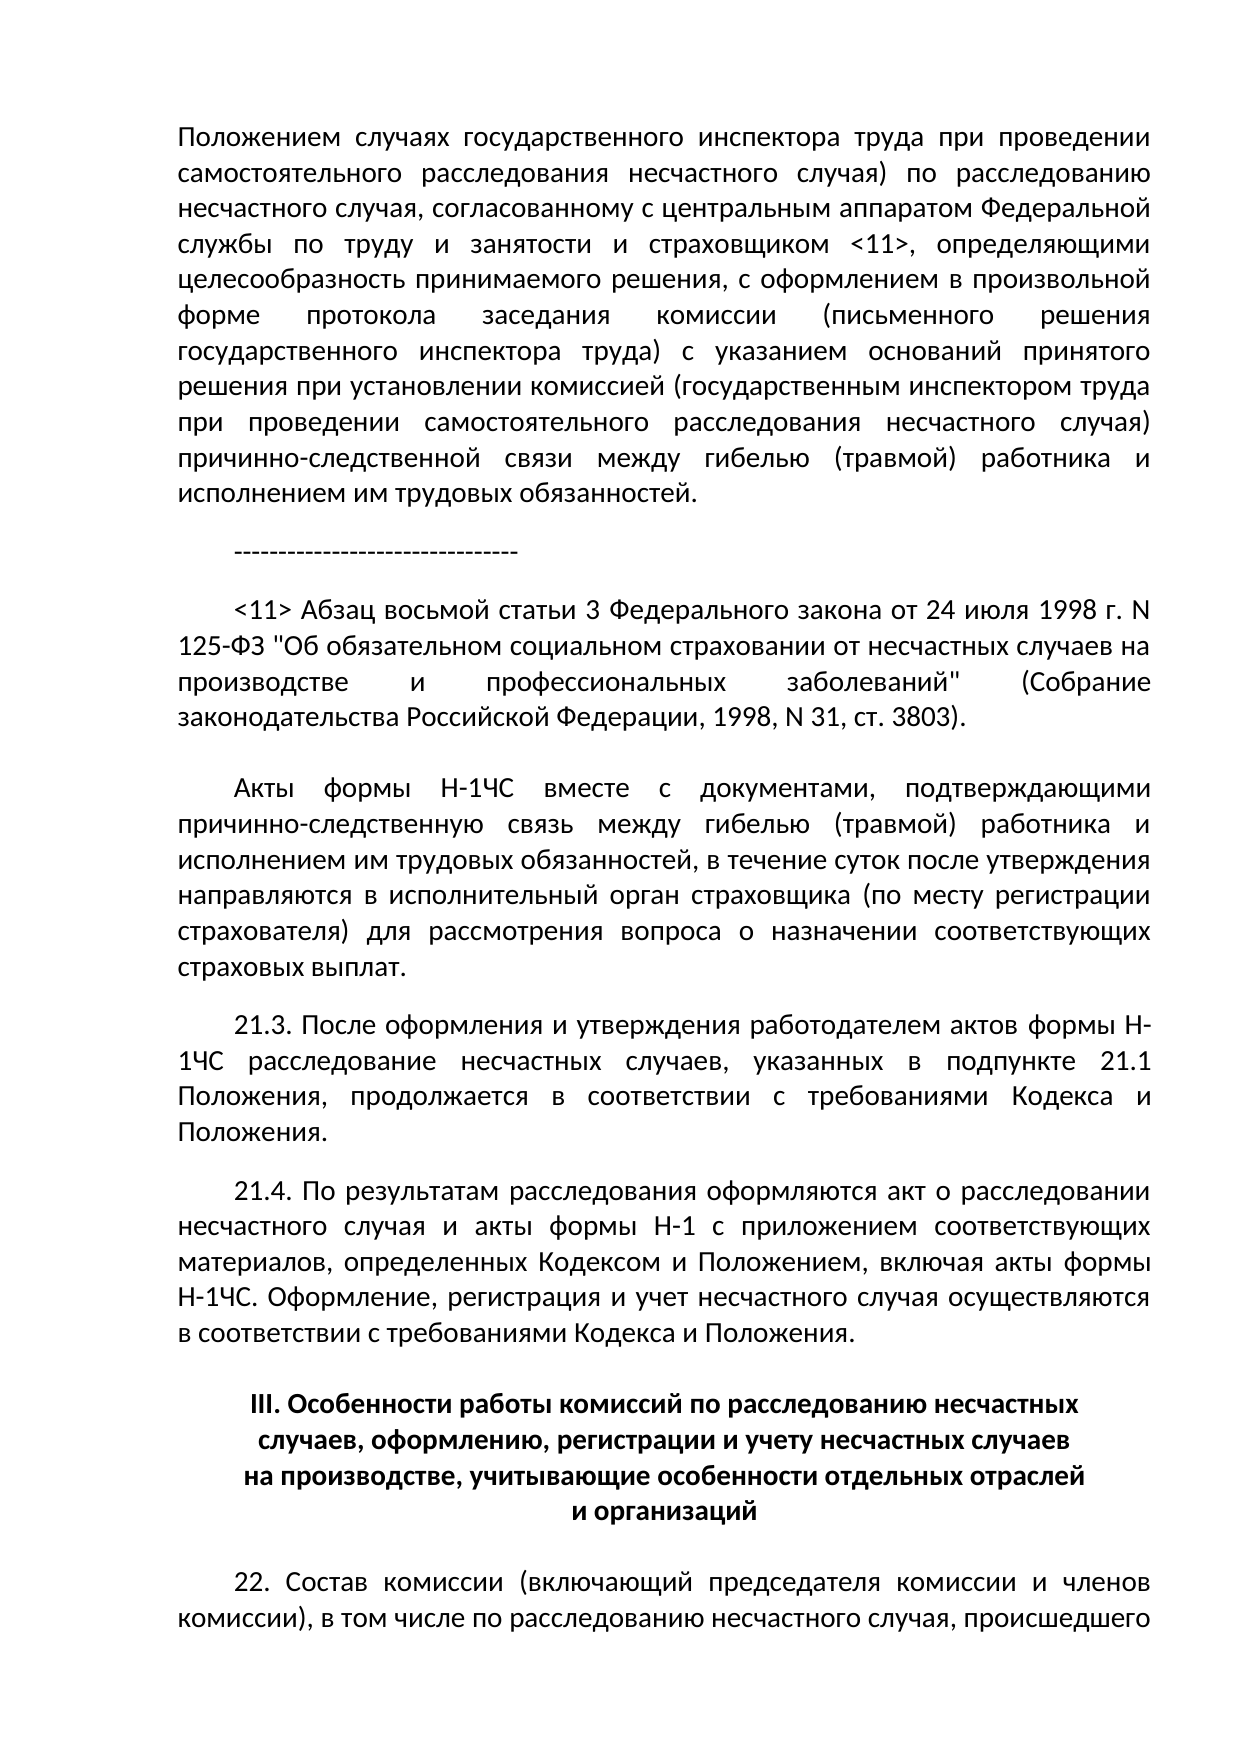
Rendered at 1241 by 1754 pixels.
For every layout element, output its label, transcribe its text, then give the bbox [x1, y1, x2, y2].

title на производстве, учитывающие особенности отдельных отраслей [177, 1457, 1152, 1492]
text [177, 118, 1152, 510]
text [177, 1563, 1152, 1635]
text 21.4. По результатам расследования оформляются акт о расследовании несчастного случая и акты формы Н-1 с приложением соответствующих материалов, определенных Кодексом и Положением, включая акты формы Н-1ЧС. Оформление, регистрация и учет несчастного случая осуществляются в соответствии с требованиями Кодекса и Положения. [177, 1172, 1152, 1350]
title и организаций [177, 1492, 1152, 1528]
text Акты формы Н-1ЧС вместе с документами, подтверждающими причинно-следственную связь между гибелью (травмой) работника и исполнением им трудовых обязанностей, в течение суток после утверждения направляются в исполнительный орган страховщика (по месту регистрации страхователя) для рассмотрения вопроса о назначении соответствующих страховых выплат. [177, 769, 1152, 983]
text <11> Абзац восьмой статьи 3 Федерального закона от 24 июля 1998 г. N 125-ФЗ "Об обязательном социальном страховании от несчастных случаев на производстве и профессиональных заболеваний" (Собрание законодательства Российской Федерации, 1998, N 31, ст. 3803). [177, 591, 1152, 734]
text 21.3. После оформления и утверждения работодателем актов формы Н-1ЧС расследование несчастных случаев, указанных в подпункте 21.1 Положения, продолжается в соответствии с требованиями Кодекса и Положения. [177, 1006, 1152, 1149]
title случаев, оформлению, регистрации и учету несчастных случаев [177, 1421, 1152, 1457]
title III. Особенности работы комиссий по расследованию несчастных [177, 1385, 1152, 1421]
text -------------------------------- [177, 533, 1152, 568]
